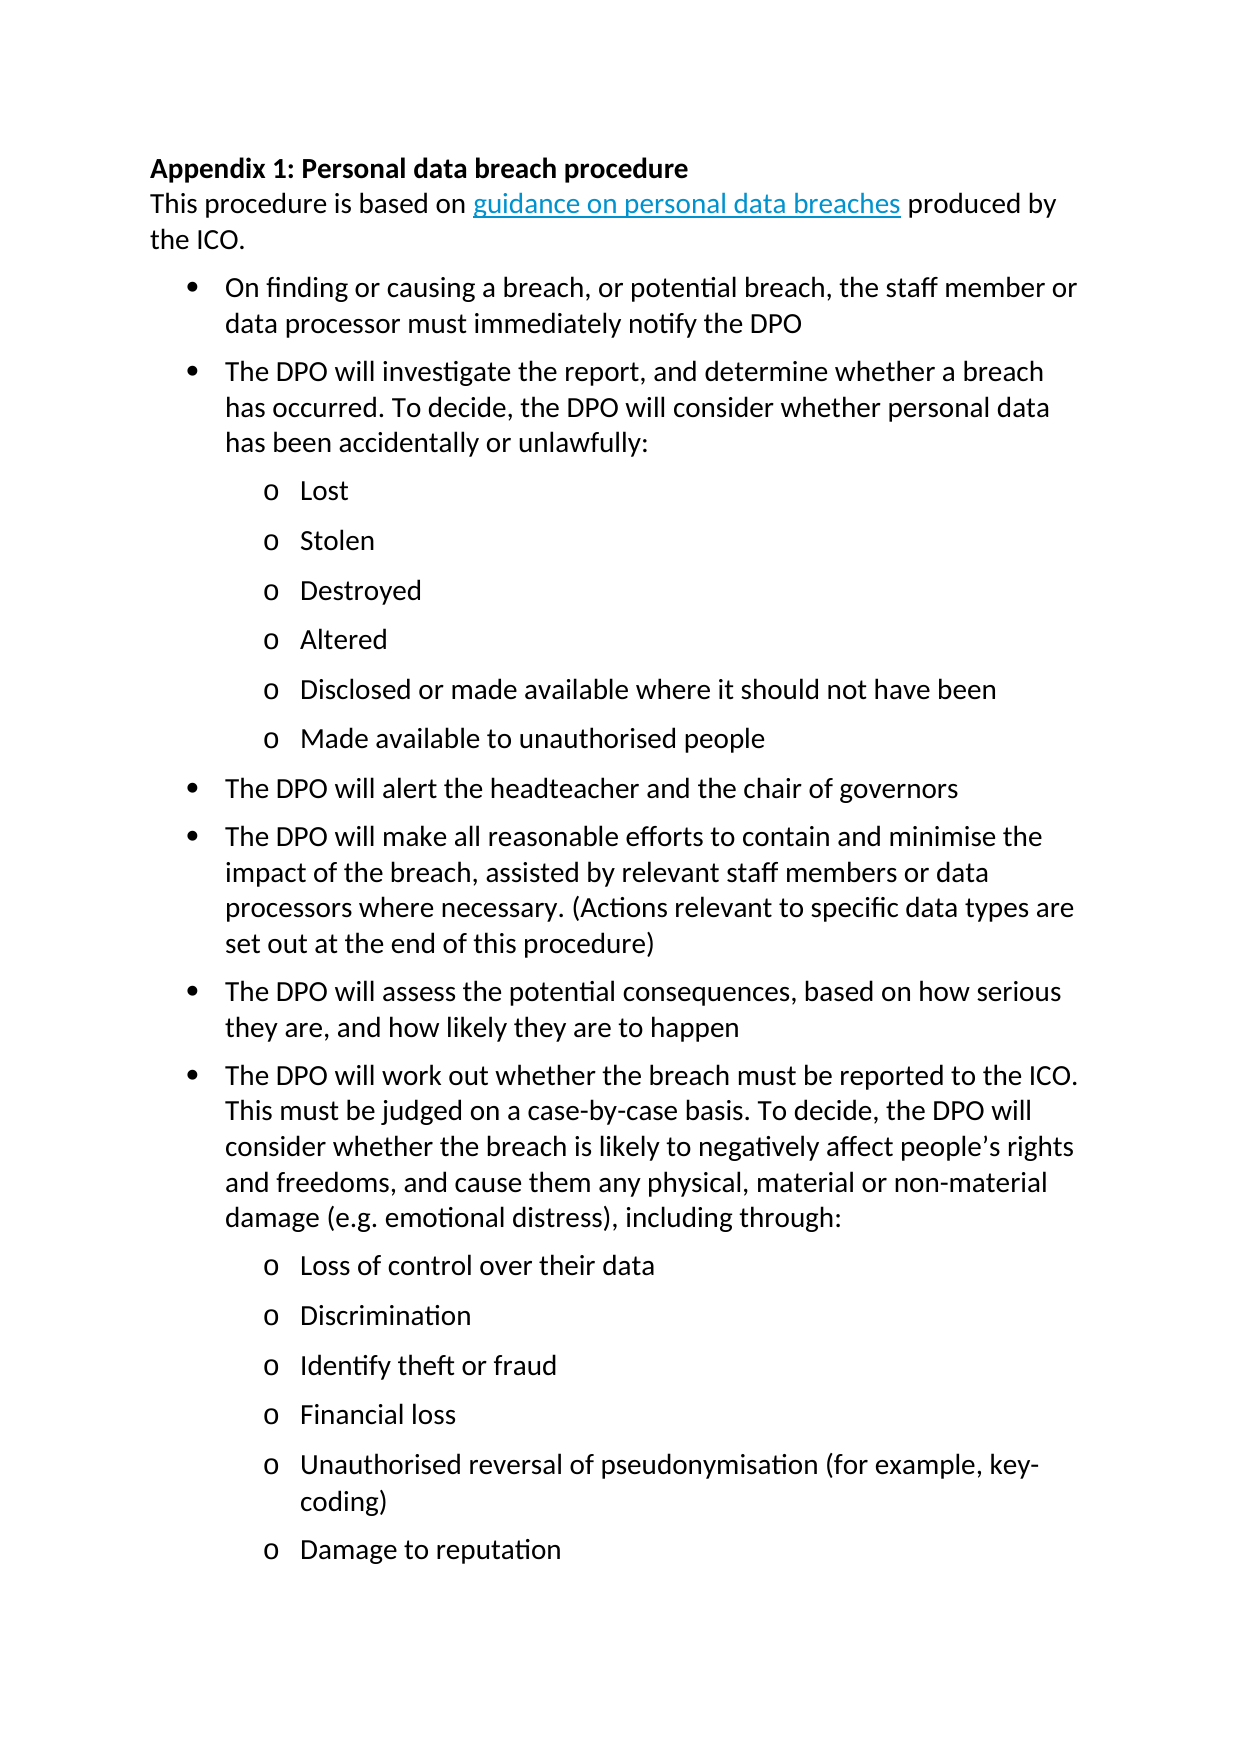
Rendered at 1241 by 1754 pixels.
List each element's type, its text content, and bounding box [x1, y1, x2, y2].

list Unauthorised reversal of pseudonymisation (for example, key-coding) [262, 1446, 1090, 1518]
list Discrimination [262, 1297, 1090, 1334]
list The DPO will assess the potential consequences, based on how serious they are, and how likely they are to happen [187, 973, 1090, 1044]
list The DPO will investigate the report, and determine whether a breach has occurred. To decide, the DPO will consider whether personal data has been accidentally or unlawfully: [187, 353, 1090, 460]
list Altered [262, 621, 1090, 658]
list Stolen [262, 522, 1090, 559]
list Lost [262, 472, 1090, 509]
list Identify theft or fraud [262, 1347, 1090, 1384]
list Loss of control over their data [262, 1247, 1090, 1284]
text This procedure is based on guidance on personal data breaches produced by the ICO. [150, 186, 1090, 257]
list On finding or causing a breach, or potential breach, the staff member or data processor must immediately notify the DPO [187, 269, 1090, 341]
list Made available to unauthorised people [262, 720, 1090, 757]
list Disclosed or made available where it should not have been [262, 671, 1090, 708]
list The DPO will alert the headteacher and the chair of governors [187, 770, 1090, 806]
subtitle Appendix 1: Personal data breach procedure [150, 150, 1090, 186]
list Financial loss [262, 1396, 1090, 1433]
list The DPO will work out whether the breach must be reported to the ICO. This must be judged on a case-by-case basis. To decide, the DPO will consider whether the breach is likely to negatively affect people’s rights and freedoms, and cause them any physical, material or non-material damage (e.g. emotional distress), including through: [187, 1057, 1090, 1235]
list The DPO will make all reasonable efforts to contain and minimise the impact of the breach, assisted by relevant staff members or data processors where necessary. (Actions relevant to specific data types are set out at the end of this procedure) [187, 818, 1090, 961]
list Damage to reputation [262, 1531, 1090, 1568]
list Destroyed [262, 572, 1090, 609]
